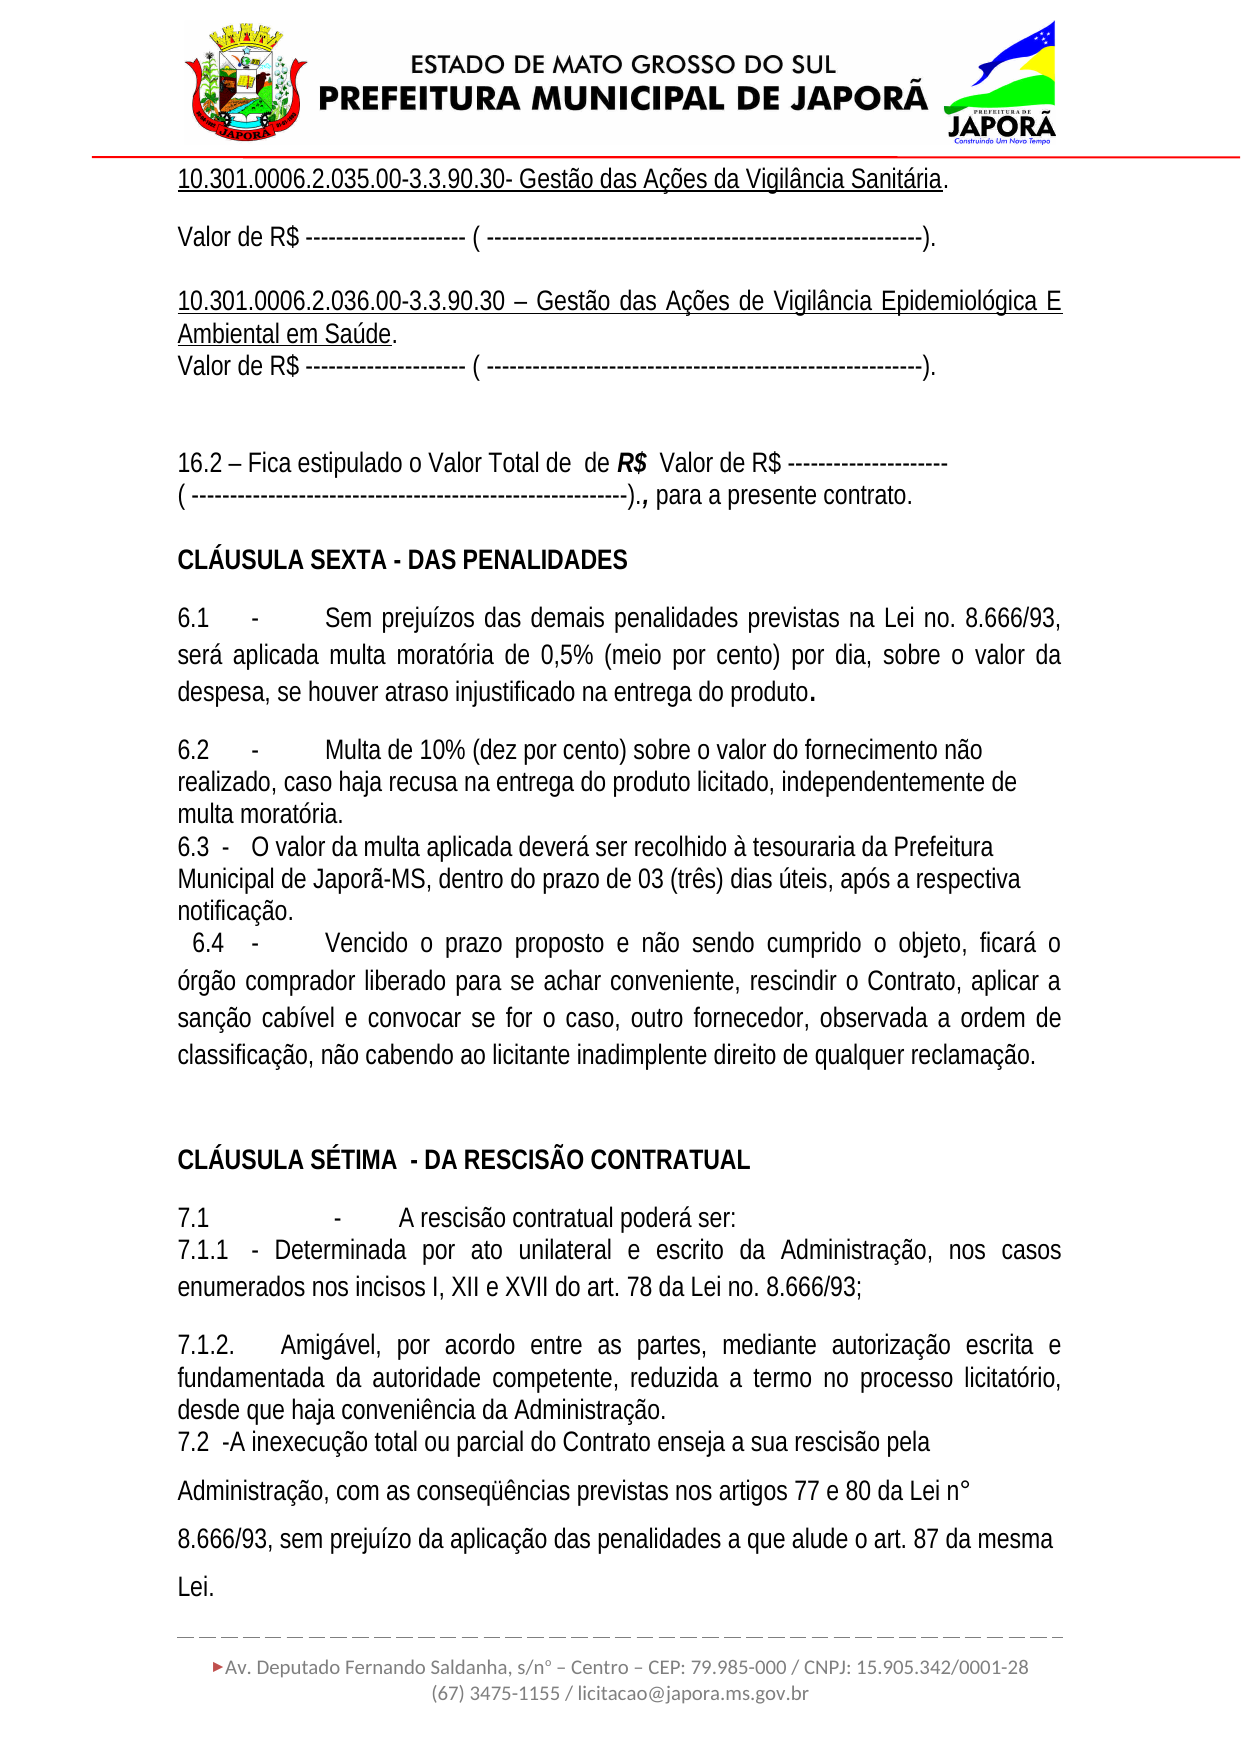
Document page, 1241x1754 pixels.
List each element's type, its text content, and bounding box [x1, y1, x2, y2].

text 7.1.1 - Determinada por ato unilateral e escrito da Administração, nos casos enumerados nos incisos I, XII e XVII do art. 78 da Lei no. 8.666/93; [177, 1233, 1063, 1303]
text 7.2 -A inexecução total ou parcial do Contrato enseja a sua rescisão pela Administração, com as conseqüências previstas nos artigos 77 e 80 da Lei n° 8.666/93, sem prejuízo da aplicação das penalidades a que alude o art. 87 da mesma Lei. [177, 1425, 1063, 1603]
text Valor de R$ --------------------- ( ---------------------------------------------------------). [177, 349, 1063, 381]
text 6.4 - Vencido o prazo proposto e não sendo cumprido o objeto, ficará o órgão comprador liberado para se achar conveniente, rescindir o Contrato, aplicar a sanção cabível e convocar se for o caso, outro fornecedor, observada a ordem de classificação, não cabendo ao licitante inadimplente direito de qualquer reclamação. [177, 926, 1063, 1070]
picture [184, 20, 1056, 145]
list - A rescisão contratual poderá ser: [177, 1201, 1063, 1233]
list Amigável, por acordo entre as partes, mediante autorização escrita e fundamentada da autoridade competente, reduzida a termo no processo licitatório, desde que haja conveniência da Administração. [177, 1328, 1063, 1425]
text 6.1 - Sem prejuízos das demais penalidades previstas na Lei no. 8.666/93, será aplicada multa moratória de 0,5% (meio por cento) por dia, sobre o valor da despesa, se houver atraso injustificado na entrega do produto. [177, 601, 1063, 707]
text 10.301.0006.2.035.00-3.3.90.30- Gestão das Ações da Vigilância Sanitária. [177, 162, 1063, 194]
text Valor de R$ --------------------- ( ---------------------------------------------------------). [177, 220, 1063, 252]
text 10.301.0006.2.036.00-3.3.90.30 – Gestão das Ações de Vigilância Epidemiológica E Ambiental em Saúde. [177, 284, 1063, 313]
text 16.2 – Fica estipulado o Valor Total de de R$ Valor de R$ --------------------- ( ---------------------------------------------------------)., para a presente contrato. [177, 446, 1063, 510]
text 6.3 - O valor da multa aplicada deverá ser recolhido à tesouraria da Prefeitura Municipal de Japorã-MS, dentro do prazo de 03 (três) dias úteis, após a respectiva notificação. [177, 829, 1064, 926]
text CLÁUSULA SEXTA - DAS PENALIDADES [177, 543, 1063, 575]
text CLÁUSULA SÉTIMA - DA RESCISÃO CONTRATUAL [177, 1143, 1063, 1175]
text 10.301.0006.2.036.00-3.3.90.30 – Gestão das Ações de Vigilância Epidemiológica E Ambiental em Saúde. [177, 314, 1063, 349]
text 6.2 - Multa de 10% (dez por cento) sobre o valor do fornecimento não realizado, caso haja recusa na entrega do produto licitado, independentemente de multa moratória. [177, 733, 1064, 829]
